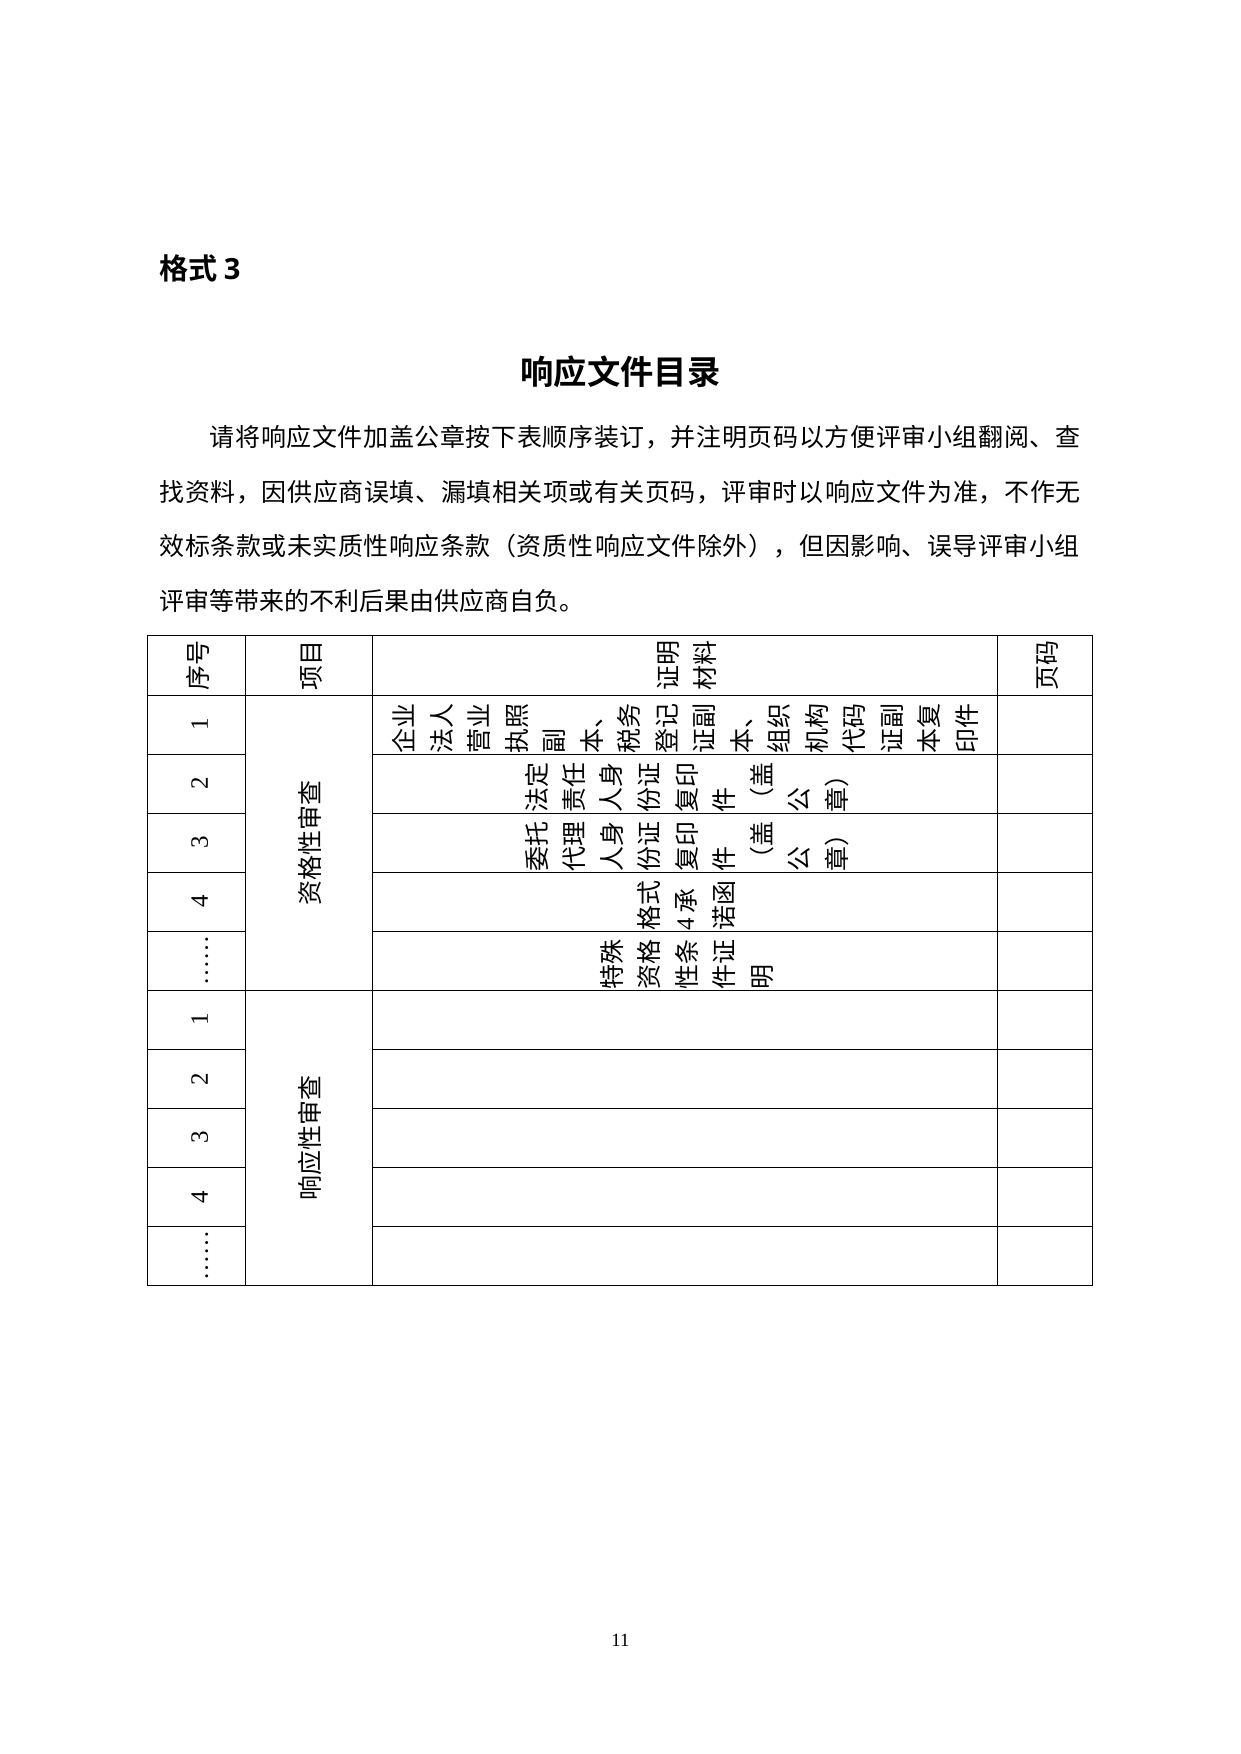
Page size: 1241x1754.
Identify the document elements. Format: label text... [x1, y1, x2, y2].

table_cell 委托代理人身份证复印件（盖公章） [373, 814, 997, 872]
table_cell 2 [148, 755, 245, 813]
table_cell [998, 991, 1092, 1049]
table_cell 响应性审查 [246, 991, 372, 1285]
table_cell 3 [148, 1109, 245, 1167]
table_cell 企业法人营业执照副本、税务登记证副本、组织机构代码证副本复印件或“三证合一”具有统一社会信用代码的营业执照证副本复印件。（盖公章） [373, 696, 997, 753]
table_header 页码 [998, 636, 1092, 694]
table_cell [998, 755, 1092, 813]
table_cell [998, 1109, 1092, 1167]
text 请将响应文件加盖公章按下表顺序装订，并注明页码以方便评审小组翻阅、查找资料，因供应商误填、漏填相关项或有关页码，评审时以响应文件为准，不作无效标条款或未实质性响应条款（资质性响应文件除外），但因影响、误导评审小组评审等带来的不利后果由供应商自负。 [159, 418, 1081, 617]
table_cell 特殊资格性条件证明 [373, 932, 997, 990]
table_cell 法定责任人身份证复印件（盖公章） [373, 755, 997, 813]
table_cell [998, 1227, 1092, 1285]
table_cell 资格性审查 [246, 696, 372, 990]
table_cell [998, 873, 1092, 931]
table_cell 4 [148, 1168, 245, 1226]
table_cell [998, 814, 1092, 872]
table_cell [373, 991, 997, 1049]
table_cell 2 [148, 1050, 245, 1108]
table_cell [373, 1168, 997, 1226]
table_header 项目 [246, 636, 372, 694]
table_cell [998, 696, 1092, 753]
table_cell …… [148, 1227, 245, 1285]
table_cell [998, 1168, 1092, 1226]
text 响应文件目录 [159, 346, 1081, 394]
table_cell [998, 932, 1092, 990]
table_cell [373, 1227, 997, 1285]
table_cell 1 [148, 696, 245, 753]
table_cell 1 [148, 991, 245, 1049]
table_cell …… [148, 932, 245, 990]
table_cell 格式4承诺函 [373, 873, 997, 931]
table_header 证明材料 [373, 636, 997, 694]
table_cell [373, 1050, 997, 1108]
table_cell [373, 1109, 997, 1167]
subtitle 格式3 [159, 246, 1081, 288]
table_cell [998, 1050, 1092, 1108]
table_cell 3 [148, 814, 245, 872]
table_cell 4 [148, 873, 245, 931]
table_header 序号 [148, 636, 245, 694]
